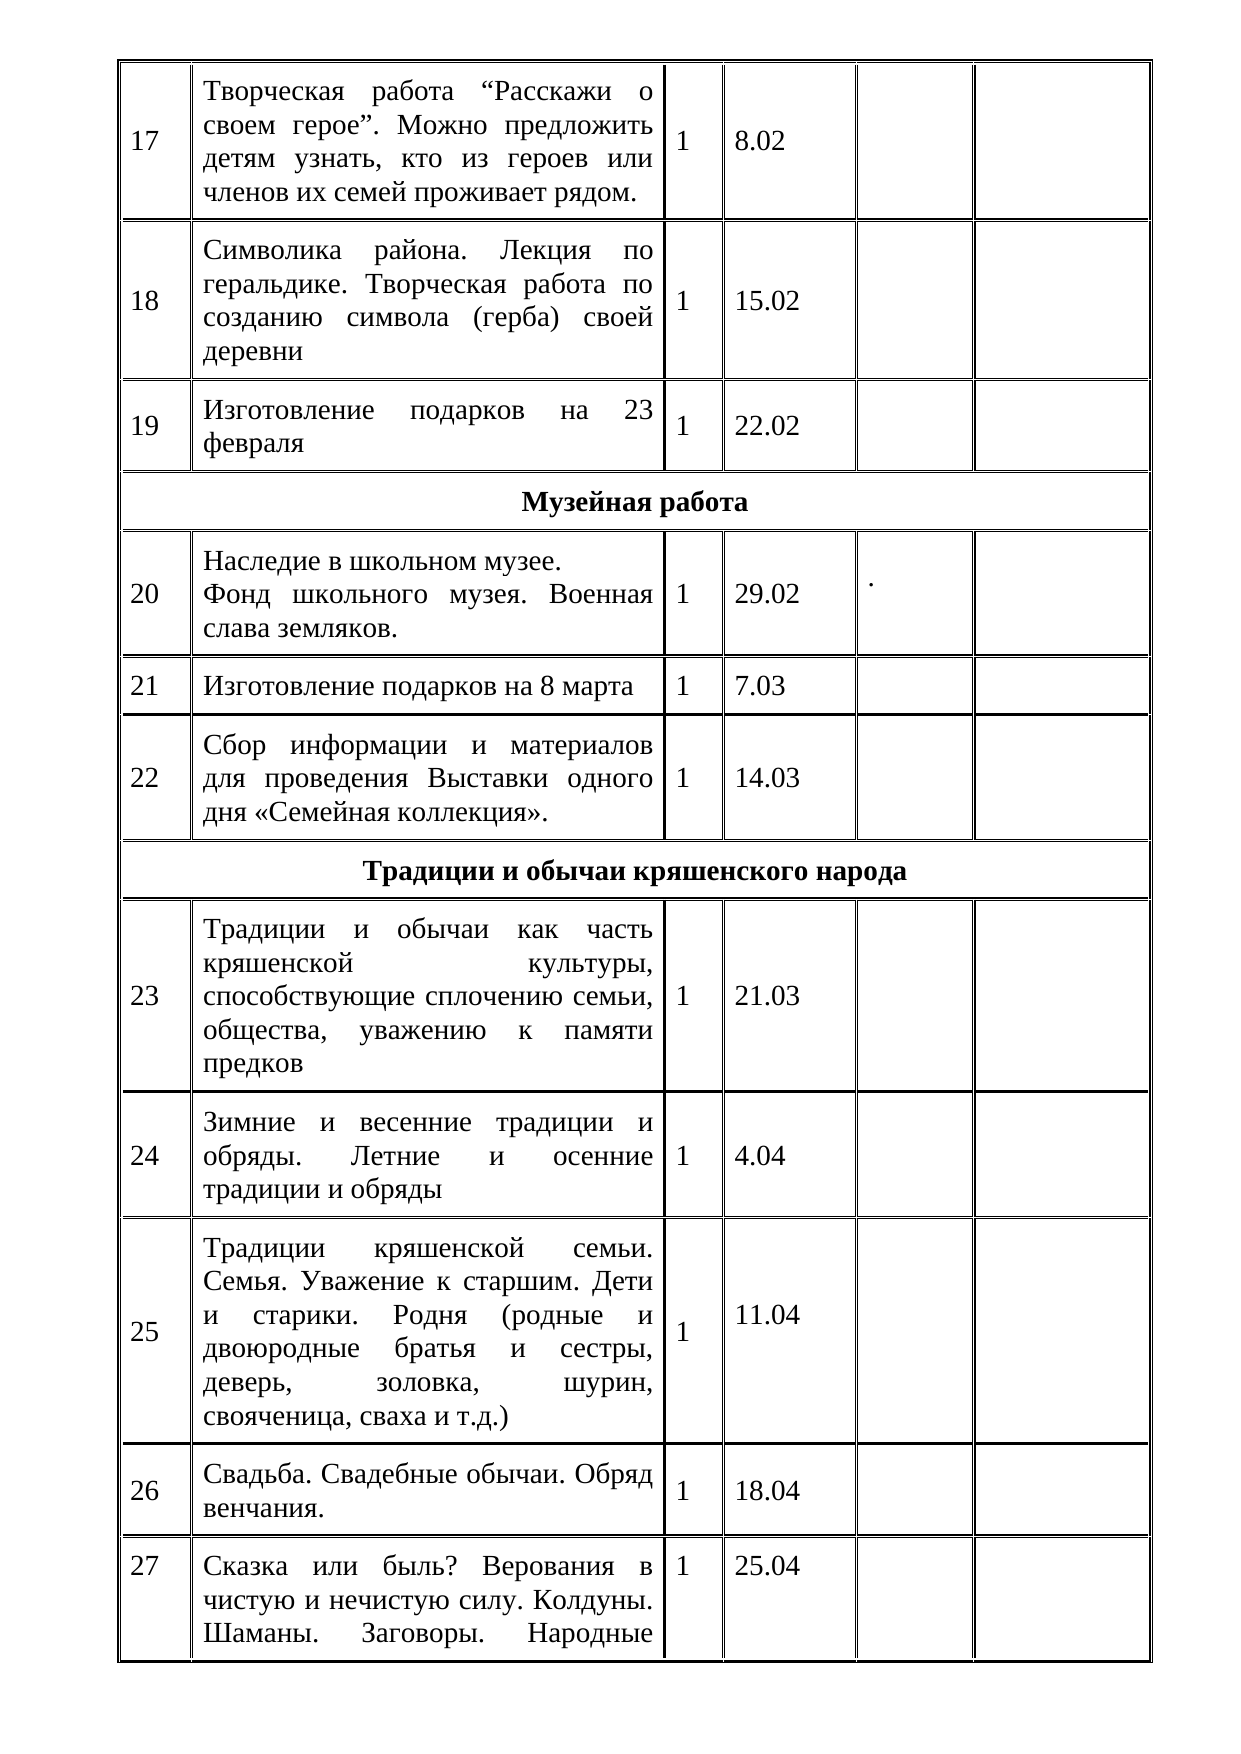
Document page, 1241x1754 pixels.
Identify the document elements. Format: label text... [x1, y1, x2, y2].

table_cell [974, 1534, 1150, 1660]
table_cell 1 [666, 901, 722, 1090]
table_cell 21.03 [725, 901, 855, 1090]
table_cell [976, 529, 1150, 654]
table_cell 24 [121, 1090, 190, 1216]
table_cell Изготовление подарков на 8 марта [193, 658, 663, 713]
table_cell [976, 218, 1150, 378]
table_cell [974, 1216, 1151, 1442]
table_cell Сбор информации и материалов для проведения Выставки одного дня «Семейная коллекция». [193, 716, 663, 838]
table_cell [858, 1445, 972, 1534]
table_cell [976, 1442, 1149, 1534]
table_cell 18.04 [725, 1445, 855, 1534]
table_cell 27 [121, 1534, 192, 1660]
table_cell 1 [666, 716, 722, 838]
table_cell [856, 1534, 974, 1660]
table_cell 1 [666, 658, 722, 713]
table_cell [858, 381, 972, 470]
table_cell [858, 222, 972, 378]
table_cell Традиции и обычаи кряшенского народа [121, 839, 1150, 897]
table_cell 1 [666, 532, 722, 654]
table_cell 1 [664, 1538, 723, 1660]
table_cell 22.02 [725, 381, 855, 470]
table_cell 29.02 [725, 532, 855, 654]
table_cell [976, 897, 1150, 1090]
table_cell 25 [119, 1216, 192, 1442]
table_cell [858, 1219, 972, 1442]
table_cell Свадьба. Свадебные обычаи. Обряд венчания. [193, 1445, 663, 1534]
table_cell [858, 901, 972, 1090]
table_cell 1 [666, 1445, 722, 1534]
table_cell [856, 61, 974, 218]
table_cell [976, 654, 1150, 713]
table_cell 19 [119, 378, 192, 470]
table_cell [858, 658, 972, 713]
table_cell 15.02 [725, 222, 855, 378]
table_cell 17 [121, 63, 192, 218]
table_cell 4.04 [725, 1093, 855, 1216]
table_cell 1 [666, 1093, 722, 1216]
table_cell [974, 378, 1151, 470]
table_cell 18 [121, 218, 190, 378]
table_cell 21 [121, 654, 190, 713]
table_cell Музейная работа [119, 470, 1151, 528]
table_cell 11.04 [725, 1219, 855, 1442]
table_cell 7.03 [725, 658, 855, 713]
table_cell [192, 1538, 664, 1660]
table_cell [858, 716, 972, 838]
table_cell [858, 1093, 972, 1216]
table_cell Наследие в школьном музее. Фонд школьного музея. Военная слава земляков. [193, 532, 663, 654]
table_cell 23 [121, 897, 190, 1090]
table_cell 20 [121, 529, 190, 654]
table_cell 1 [666, 381, 722, 470]
table_cell Творческая работа “Расскажи о своем герое”. Можно предложить детям узнать, кто из героев или членов их семей проживает рядом. [192, 63, 664, 218]
table_cell Традиции и обычаи как часть кряшенской культуры, способствующие сплочению семьи, общества, уважению к памяти предков [193, 901, 663, 1090]
table_cell [974, 63, 1149, 218]
table_cell 14.03 [725, 716, 855, 838]
table_cell . [858, 532, 972, 654]
table_cell Традиции кряшенской семьи. Семья. Уважение к старшим. Дети и старики. Родня (родные и двоюродные братья и сестры, деверь, золовка, шурин, свояченица, сваха и т.д.) [193, 1219, 663, 1442]
table_cell [976, 713, 1151, 838]
table_cell Символика района. Лекция по геральдике. Творческая работа по созданию символа (герба) своей деревни [193, 222, 663, 378]
table_cell Зимние и весенние традиции и обряды. Летние и осенние традиции и обряды [193, 1093, 663, 1216]
table_cell 1 [666, 222, 722, 378]
table_cell 26 [121, 1442, 190, 1534]
table_cell 8.02 [724, 63, 856, 218]
table_cell 1 [666, 1219, 722, 1442]
table_cell 22 [119, 713, 190, 838]
table_cell Изготовление подарков на 23 февраля [193, 381, 663, 470]
table_cell 1 [664, 63, 723, 218]
table_cell 25.04 [724, 1538, 856, 1660]
table_cell [976, 1090, 1149, 1216]
